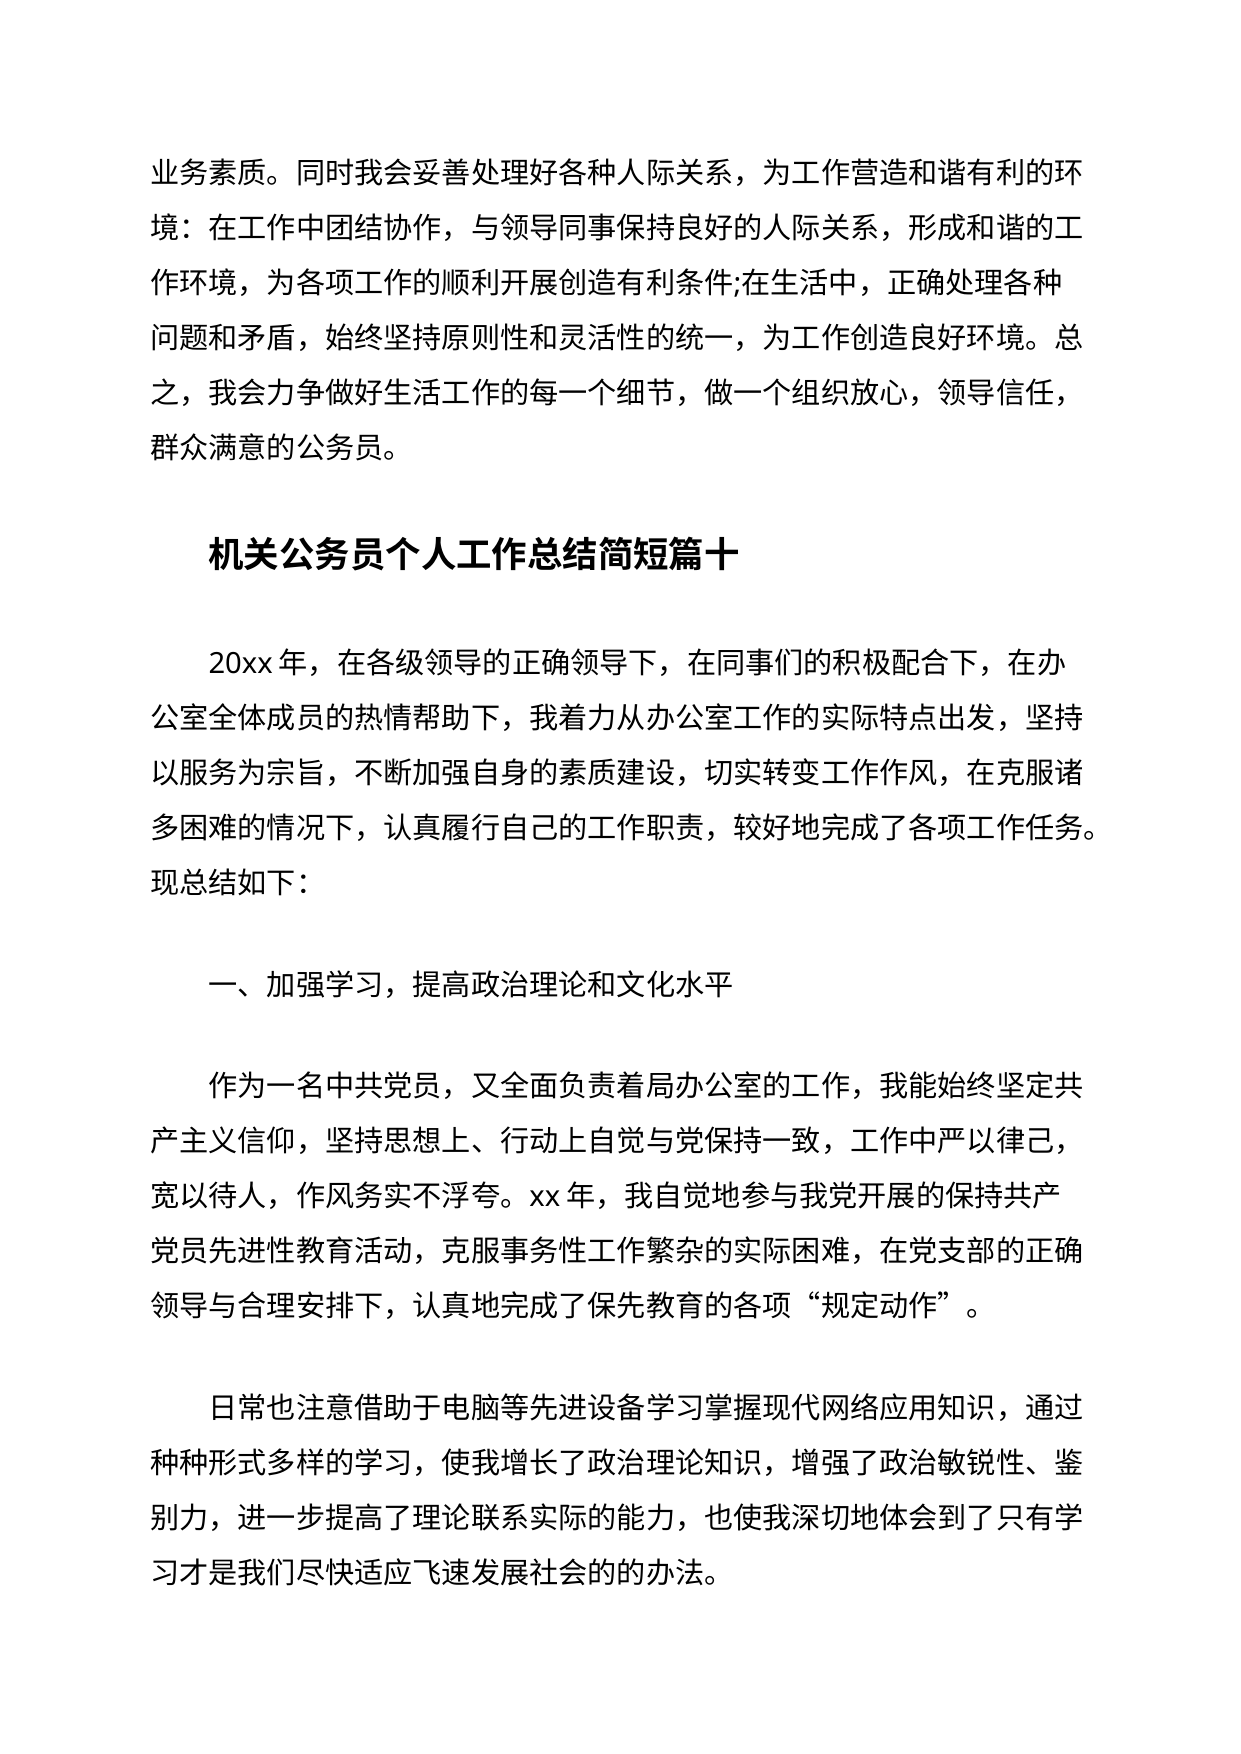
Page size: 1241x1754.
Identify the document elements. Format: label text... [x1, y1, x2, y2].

text 日常也注意借助于电脑等先进设备学习掌握现代网络应用知识，通过种种形式多样的学习，使我增长了政治理论知识，增强了政治敏锐性、鉴别力，进一步提高了理论联系实际的能力，也使我深切地体会到了只有学习才是我们尽快适应飞速发展社会的的办法。 [150, 1384, 1090, 1591]
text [150, 150, 1090, 467]
text 作为一名中共党员，又全面负责着局办公室的工作，我能始终坚定共产主义信仰，坚持思想上、行动上自觉与党保持一致，工作中严以律己，宽以待人，作风务实不浮夸。xx年，我自觉地参与我党开展的保持共产党员先进性教育活动，克服事务性工作繁杂的实际困难，在党支部的正确领导与合理安排下，认真地完成了保先教育的各项“规定动作”。 [150, 1063, 1090, 1325]
text 一、加强学习，提高政治理论和文化水平 [150, 961, 1090, 1003]
text 机关公务员个人工作总结简短篇十 [150, 526, 1090, 578]
text 20xx年，在各级领导的正确领导下，在同事们的积极配合下，在办公室全体成员的热情帮助下，我着力从办公室工作的实际特点出发，坚持以服务为宗旨，不断加强自身的素质建设，切实转变工作作风，在克服诸多困难的情况下，认真履行自己的工作职责，较好地完成了各项工作任务。现总结如下： [150, 640, 1090, 902]
